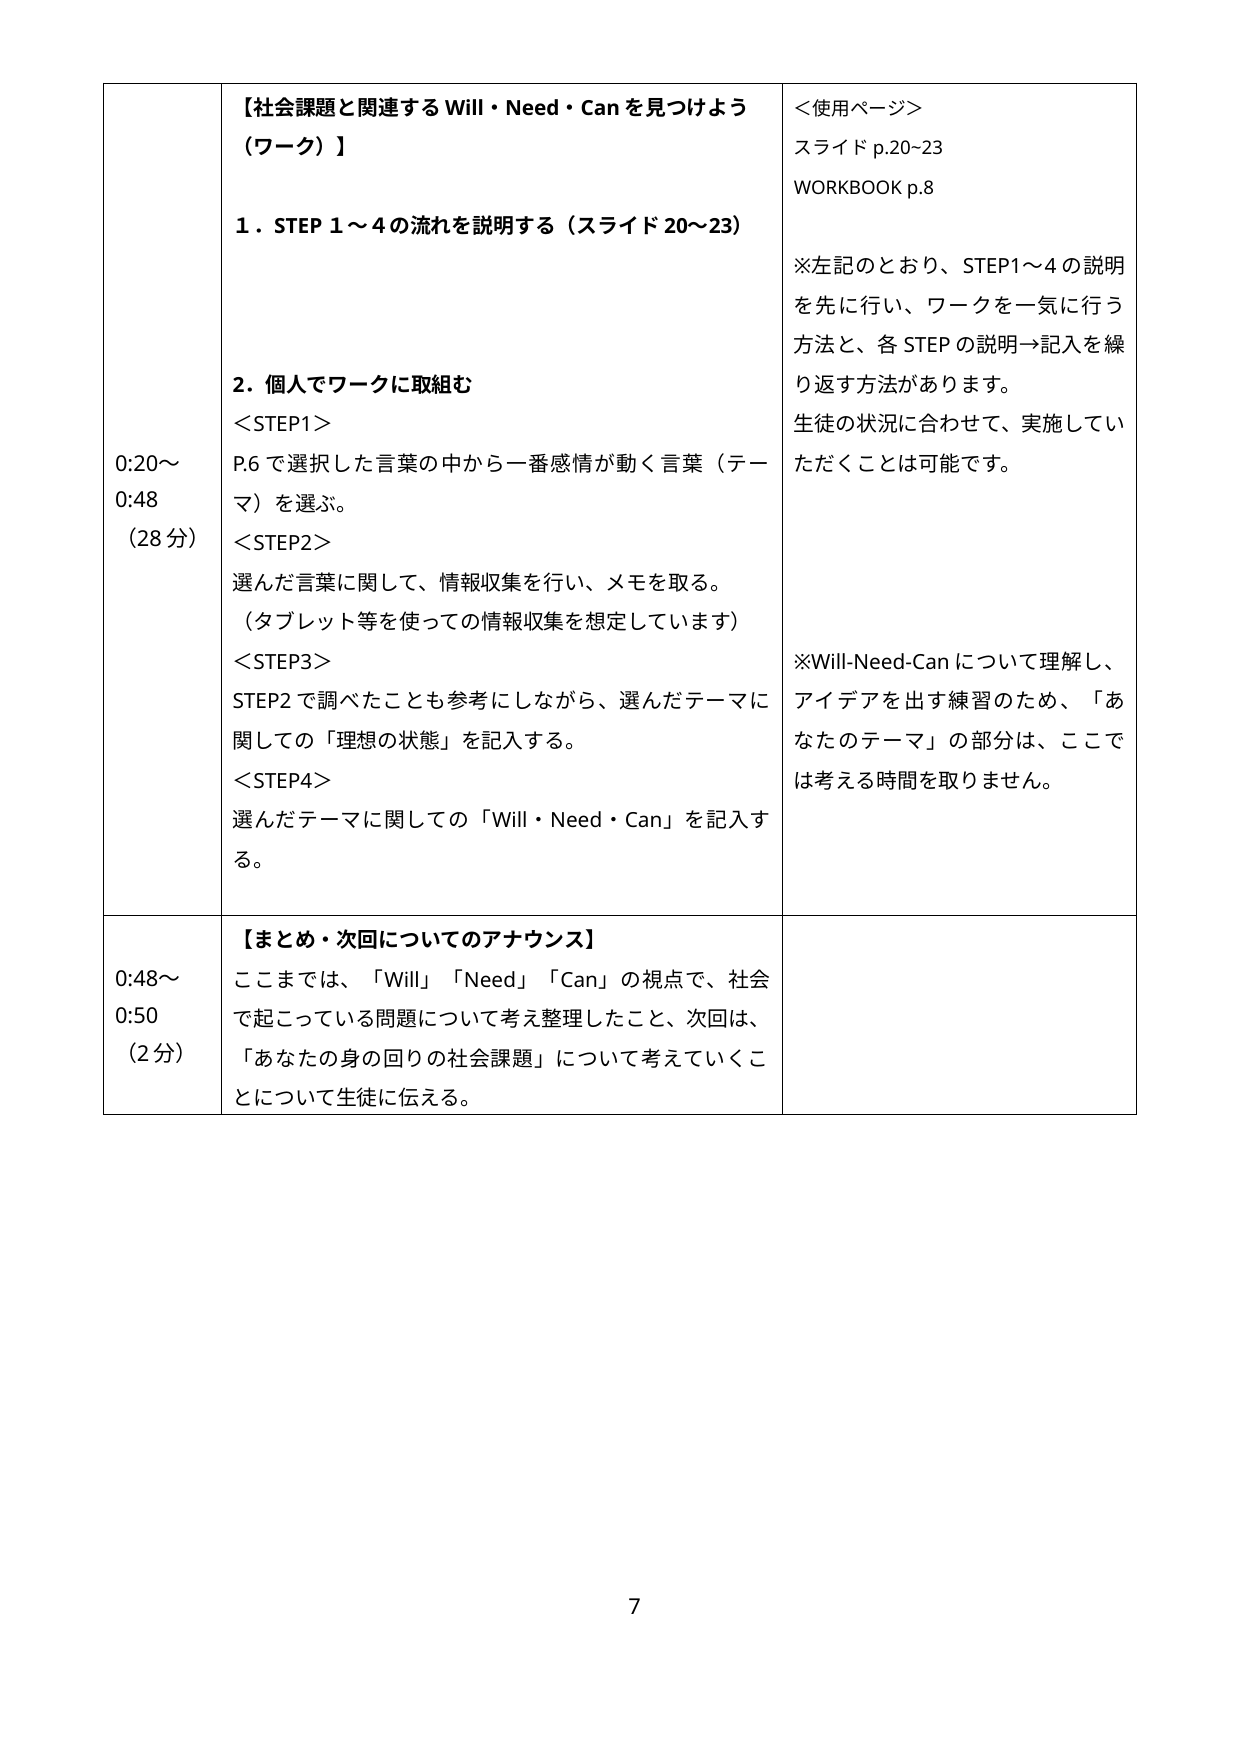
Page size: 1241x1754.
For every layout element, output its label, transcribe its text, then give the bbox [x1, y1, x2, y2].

table_cell 【社会課題と関連するWill・Need・Canを見つけよう （ワーク）】 １．STEP１～４の流れを説明する（スライド20～23） 2．個人でワークに取組む ＜STEP1＞ P.6で選択した言葉の中から一番感情が動く言葉（テーマ）を選ぶ。 ＜STEP2＞ 選んだ言葉に関して、情報収集を行い、メモを取る。 （タブレット等を使っての情報収集を想定しています） ＜STEP3＞ STEP2で調べたことも参考にしながら、選んだテーマに関しての「理想の状態」を記入する。 ＜STEP4＞ 選んだテーマに関しての「Will・Need・Can」を記入する。 [222, 84, 782, 915]
table_cell ＜使用ページ＞ スライド p.20~23 WORKBOOK p.8 ※左記のとおり、STEP1～4の説明を先に行い、ワークを一気に行う方法と、各STEPの説明→記入を繰り返す方法があります。 生徒の状況に合わせて、実施していただくことは可能です。 ※Will-Need-Canについて理解し、アイデアを出す練習のため、「あなたのテーマ」の部分は、ここでは考える時間を取りません。 [783, 84, 1136, 915]
table_cell 0:48～ 0:50 （2分） [104, 916, 221, 1114]
table_cell 【まとめ・次回についてのアナウンス】 ここまでは、「Will」「Need」「Can」の視点で、社会で起こっている問題について考え整理したこと、次回は、「あなたの身の回りの社会課題」について考えていくことについて生徒に伝える。 [222, 916, 782, 1114]
table_cell 0:20～ 0:48 （28分） [104, 84, 221, 915]
table_cell [783, 916, 1136, 1114]
